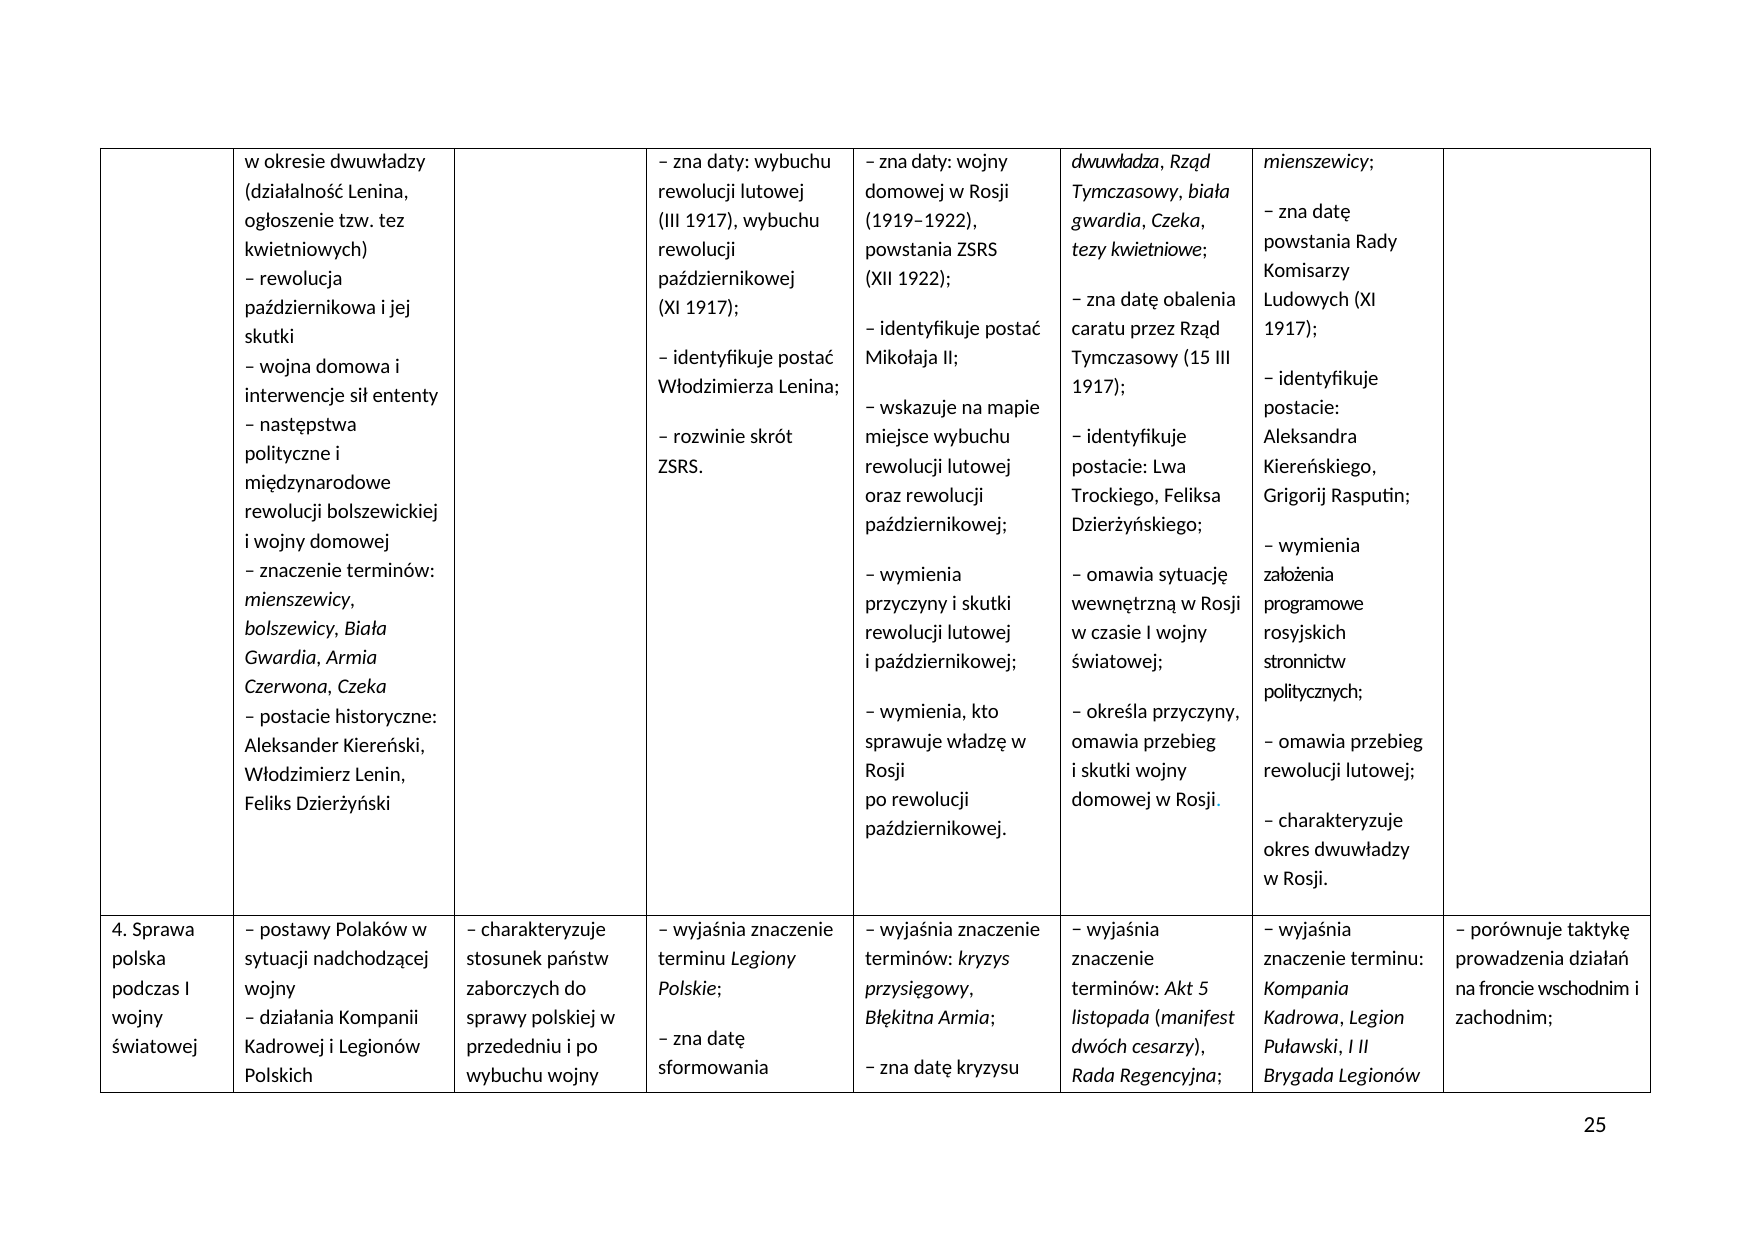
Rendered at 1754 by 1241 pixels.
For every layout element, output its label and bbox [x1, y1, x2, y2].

table_cell [101, 916, 233, 1092]
table_cell [455, 916, 646, 1092]
table_cell [647, 149, 853, 915]
table_cell [854, 149, 1060, 915]
table_cell [455, 149, 646, 915]
table_cell [1061, 916, 1252, 1092]
table_cell [1444, 916, 1650, 1092]
table_cell [1253, 149, 1443, 915]
table_cell [101, 149, 233, 915]
table_cell [234, 149, 454, 915]
table_cell [1253, 916, 1443, 1092]
table_cell [1061, 149, 1252, 915]
table_cell [234, 916, 454, 1092]
table_cell [854, 916, 1060, 1092]
table_cell [647, 916, 853, 1092]
table_cell [1444, 149, 1650, 915]
